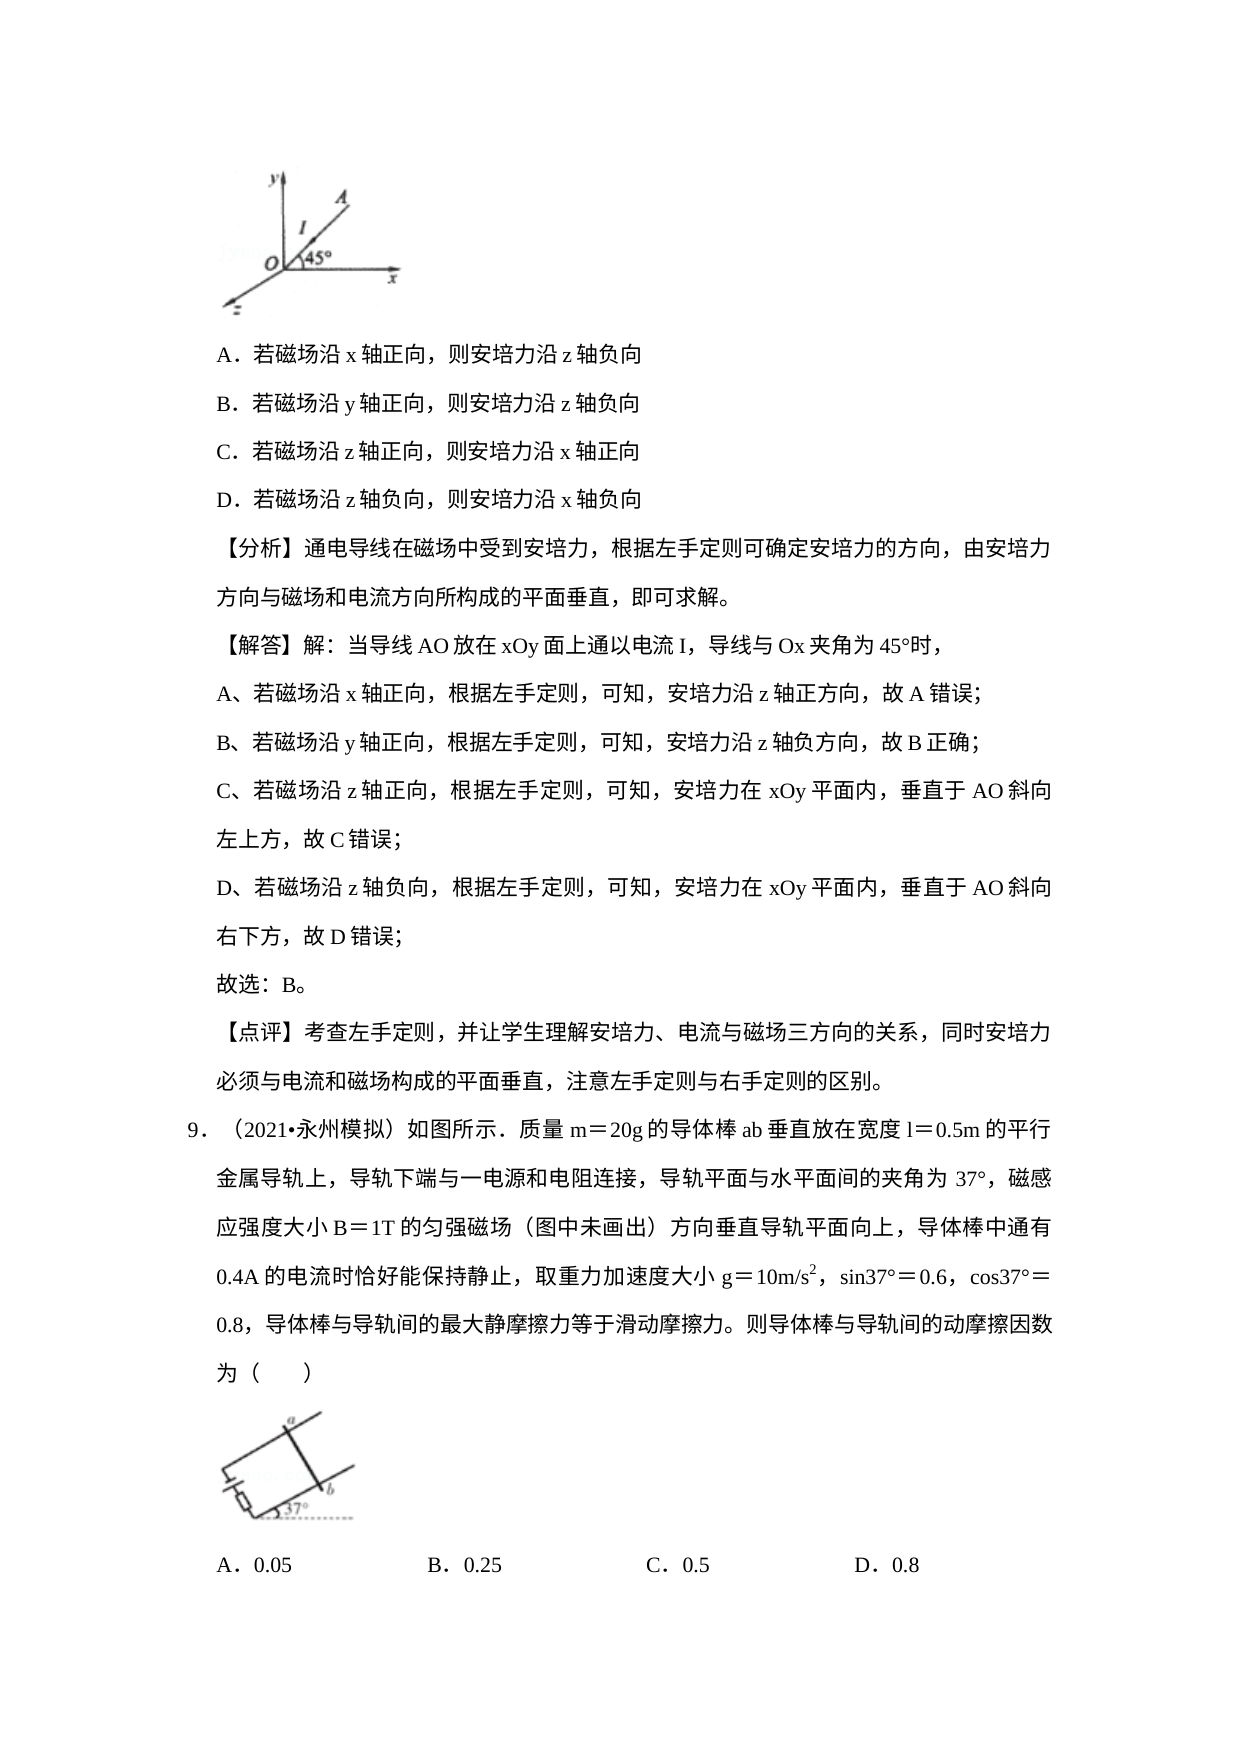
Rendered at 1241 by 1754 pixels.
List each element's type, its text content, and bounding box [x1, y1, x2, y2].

text A．0.05 B．0.25 C．0.5 D．0.8 [187, 1547, 1053, 1579]
text 【点评】考查左手定则，并让学生理解安培力、电流与磁场三方向的关系，同时安培力必须与电流和磁场构成的平面垂直，注意左手定则与右手定则的区别。 [216, 1015, 1053, 1096]
text C、若磁场沿z轴正向，根据左手定则，可知，安培力在xOy平面内，垂直于AO斜向左上方，故C错误； [216, 772, 1053, 854]
text D．若磁场沿z轴负向，则安培力沿x轴负向 [187, 482, 1053, 514]
text 故选：B。 [216, 967, 1053, 999]
text B．若磁场沿y轴正向，则安培力沿z轴负向 [187, 385, 1053, 418]
text A、若磁场沿x轴正向，根据左手定则，可知，安培力沿z轴正方向，故A错误； [216, 676, 1053, 708]
text D、若磁场沿z轴负向，根据左手定则，可知，安培力在xOy平面内，垂直于AO斜向右下方，故D错误； [216, 869, 1053, 951]
text A．若磁场沿x轴正向，则安培力沿z轴负向 [187, 337, 1053, 369]
text 9．（2021•永州模拟）如图所示．质量m＝20g的导体棒ab垂直放在宽度l＝0.5m的平行金属导轨上，导轨下端与一电源和电阻连接，导轨平面与水平面间的夹角为37°，磁感应强度大小B＝1T的匀强磁场（图中未画出）方向垂直导轨平面向上，导体棒中通有0.4A的电流时恰好能保持静止，取重力加速度大小g＝10m/s2，sin37°＝0.6，cos37°＝0.8，导体棒与导轨间的最大静摩擦力等于滑动摩擦力。则导体棒与导轨间的动摩擦因数为（ ） [187, 1112, 1053, 1388]
text 【分析】通电导线在磁场中受到安培力，根据左手定则可确定安培力的方向，由安培力方向与磁场和电流方向所构成的平面垂直，即可求解。 [216, 530, 1053, 612]
text 【解答】解：当导线AO放在xOy面上通以电流I，导线与Ox夹角为45°时， [216, 627, 1053, 660]
text B、若磁场沿y轴正向，根据左手定则，可知，安培力沿z轴负方向，故B正确； [216, 724, 1053, 757]
picture [216, 162, 407, 323]
text C．若磁场沿z轴正向，则安培力沿x轴正向 [187, 434, 1053, 466]
picture [216, 1404, 360, 1525]
